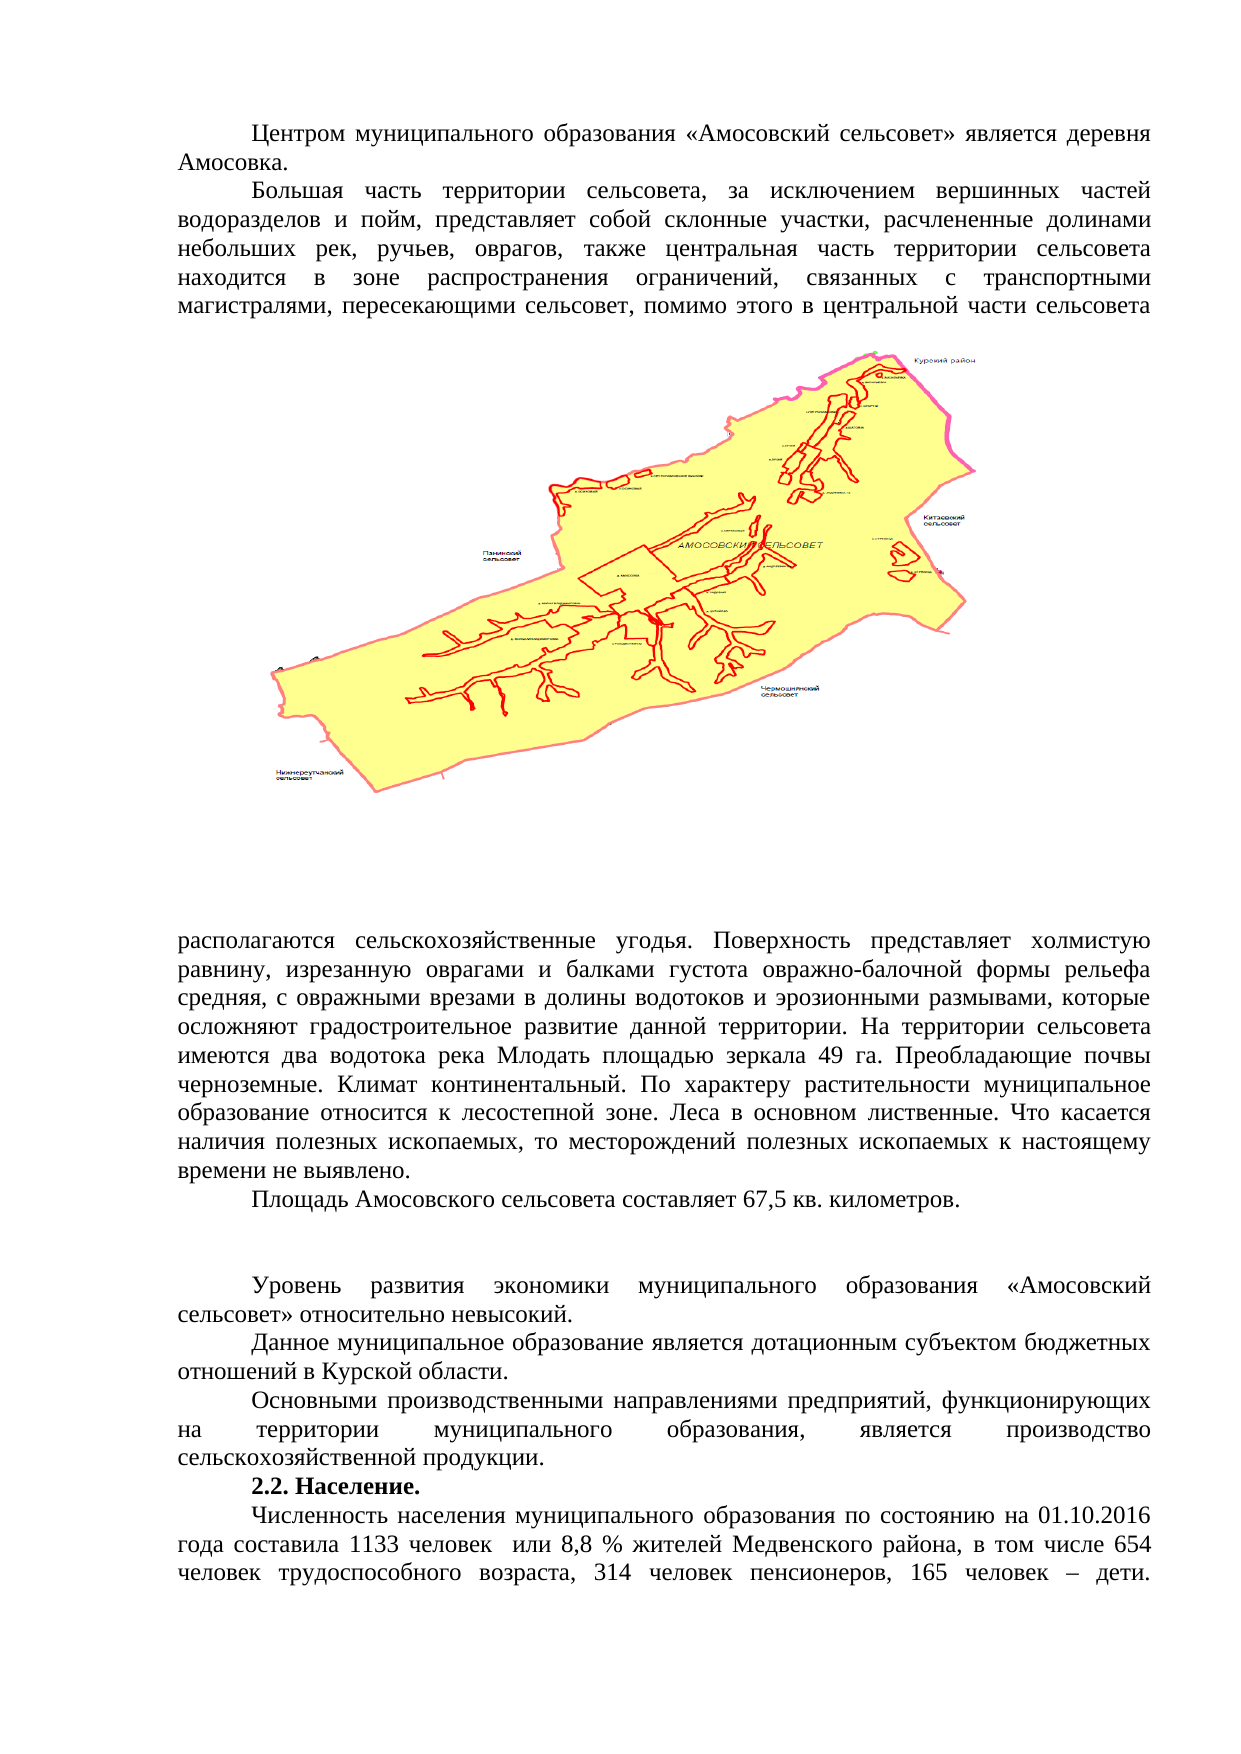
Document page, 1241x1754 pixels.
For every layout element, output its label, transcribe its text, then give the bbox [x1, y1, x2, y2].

text Основными производственными направлениями предприятий, функционирующих на территории муниципального образования, является производство сельскохозяйственной продукции. [177, 1385, 1152, 1471]
text Центром муниципального образования «Амосовский сельсовет» является деревня Амосовка. [177, 118, 1152, 176]
subtitle 2.2. Население. [251, 1471, 1152, 1500]
text Площадь Амосовского сельсовета составляет 67,5 кв. километров. [177, 1184, 1152, 1212]
text Уровень развития экономики муниципального образования «Амосовский сельсовет» относительно невысокий. [177, 1270, 1152, 1327]
text Данное муниципальное образование является дотационным субъектом бюджетных отношений в Курской области. [177, 1327, 1152, 1385]
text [177, 1500, 1152, 1586]
picture [229, 337, 1204, 896]
